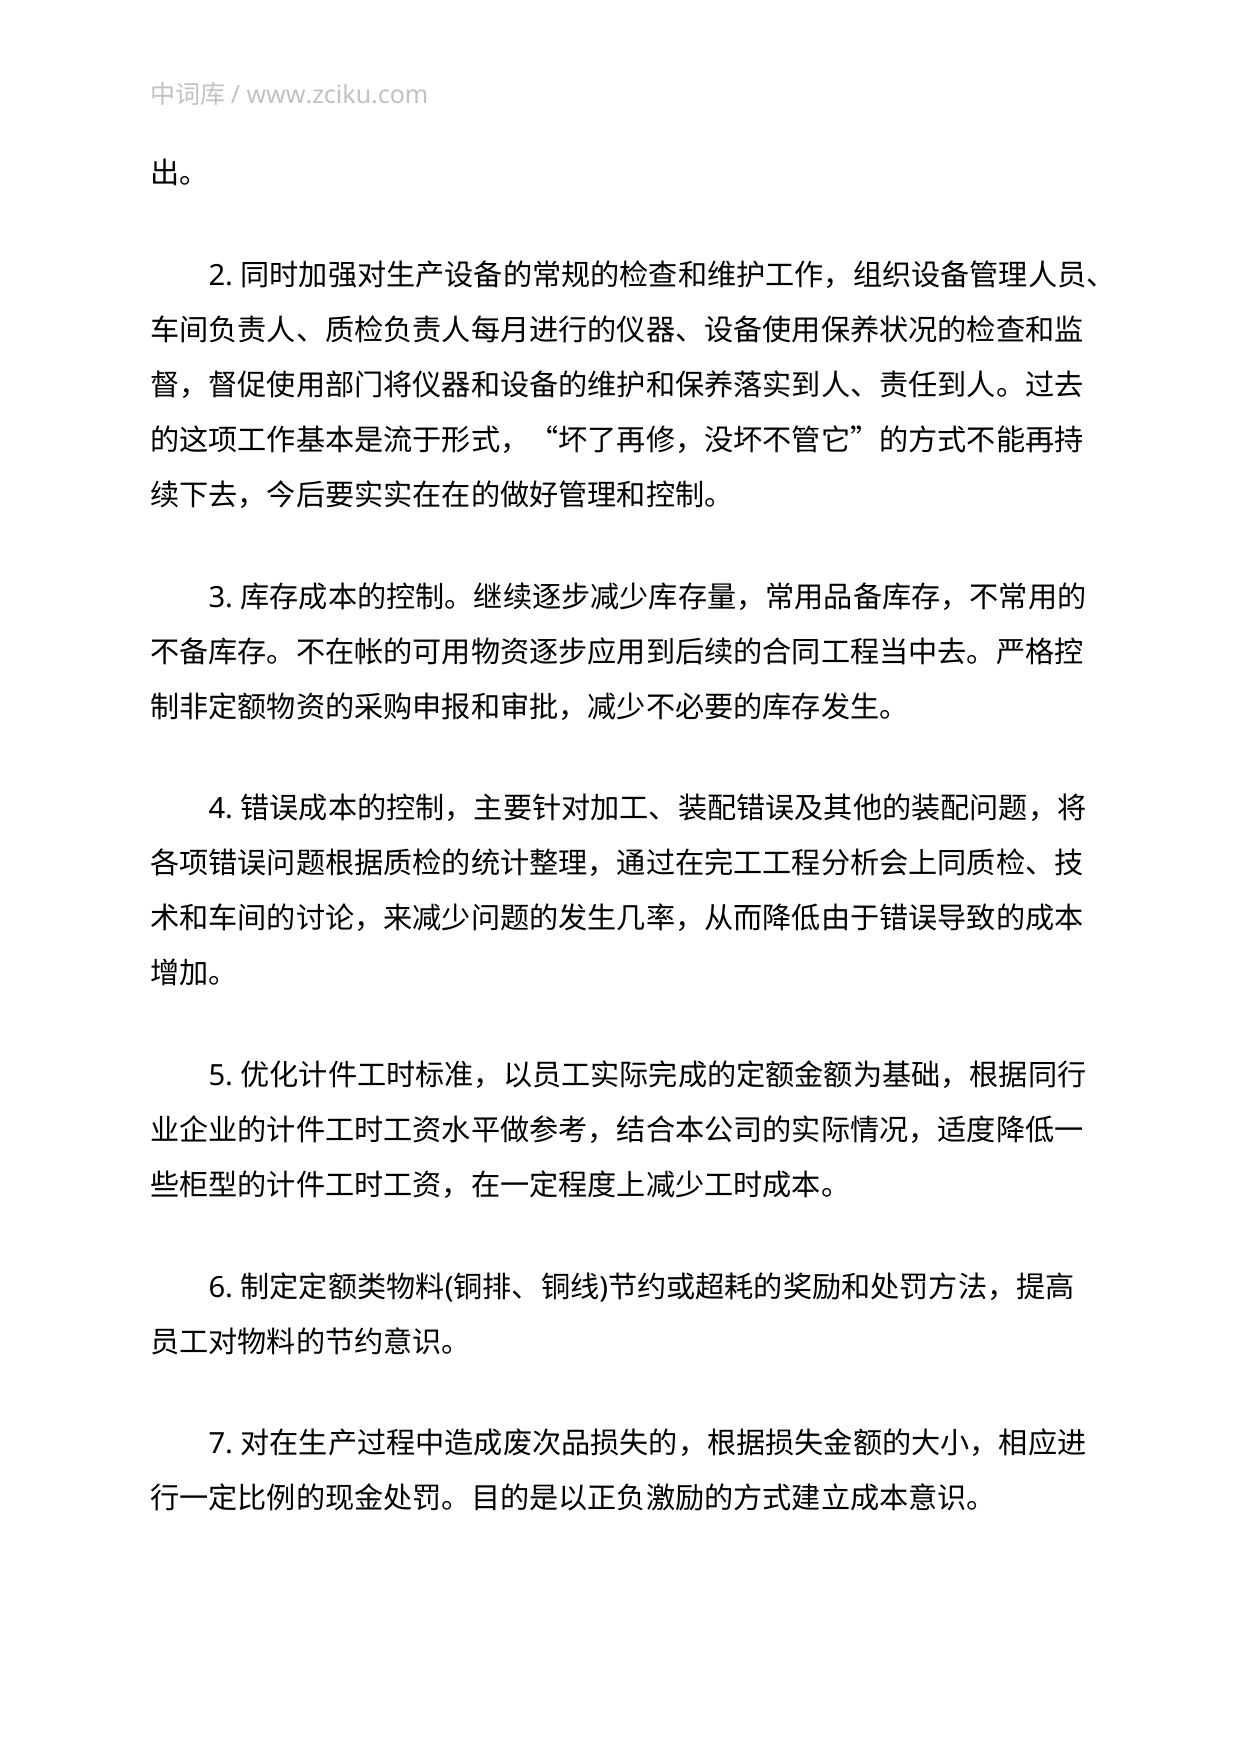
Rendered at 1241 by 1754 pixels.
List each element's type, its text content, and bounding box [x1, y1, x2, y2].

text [150, 150, 1090, 192]
text 5. 优化计件工时标准，以员工实际完成的定额金额为基础，根据同行业企业的计件工时工资水平做参考，结合本公司的实际情况，适度降低一些柜型的计件工时工资，在一定程度上减少工时成本。 [150, 1051, 1090, 1204]
text 3. 库存成本的控制。继续逐步减少库存量，常用品备库存，不常用的不备库存。不在帐的可用物资逐步应用到后续的合同工程当中去。严格控制非定额物资的采购申报和审批，减少不必要的库存发生。 [150, 573, 1090, 725]
text 4. 错误成本的控制，主要针对加工、装配错误及其他的装配问题，将各项错误问题根据质检的统计整理，通过在完工工程分析会上同质检、技术和车间的讨论，来减少问题的发生几率，从而降低由于错误导致的成本增加。 [150, 785, 1090, 992]
text 7. 对在生产过程中造成废次品损失的，根据损失金额的大小，相应进行一定比例的现金处罚。目的是以正负激励的方式建立成本意识。 [150, 1420, 1090, 1517]
text 6. 制定定额类物料(铜排、铜线)节约或超耗的奖励和处罚方法，提高员工对物料的节约意识。 [150, 1263, 1090, 1360]
text 2. 同时加强对生产设备的常规的检查和维护工作，组织设备管理人员、车间负责人、质检负责人每月进行的仪器、设备使用保养状况的检查和监督，督促使用部门将仪器和设备的维护和保养落实到人、责任到人。过去的这项工作基本是流于形式，“坏了再修，没坏不管它”的方式不能再持续下去，今后要实实在在的做好管理和控制。 [150, 252, 1090, 514]
